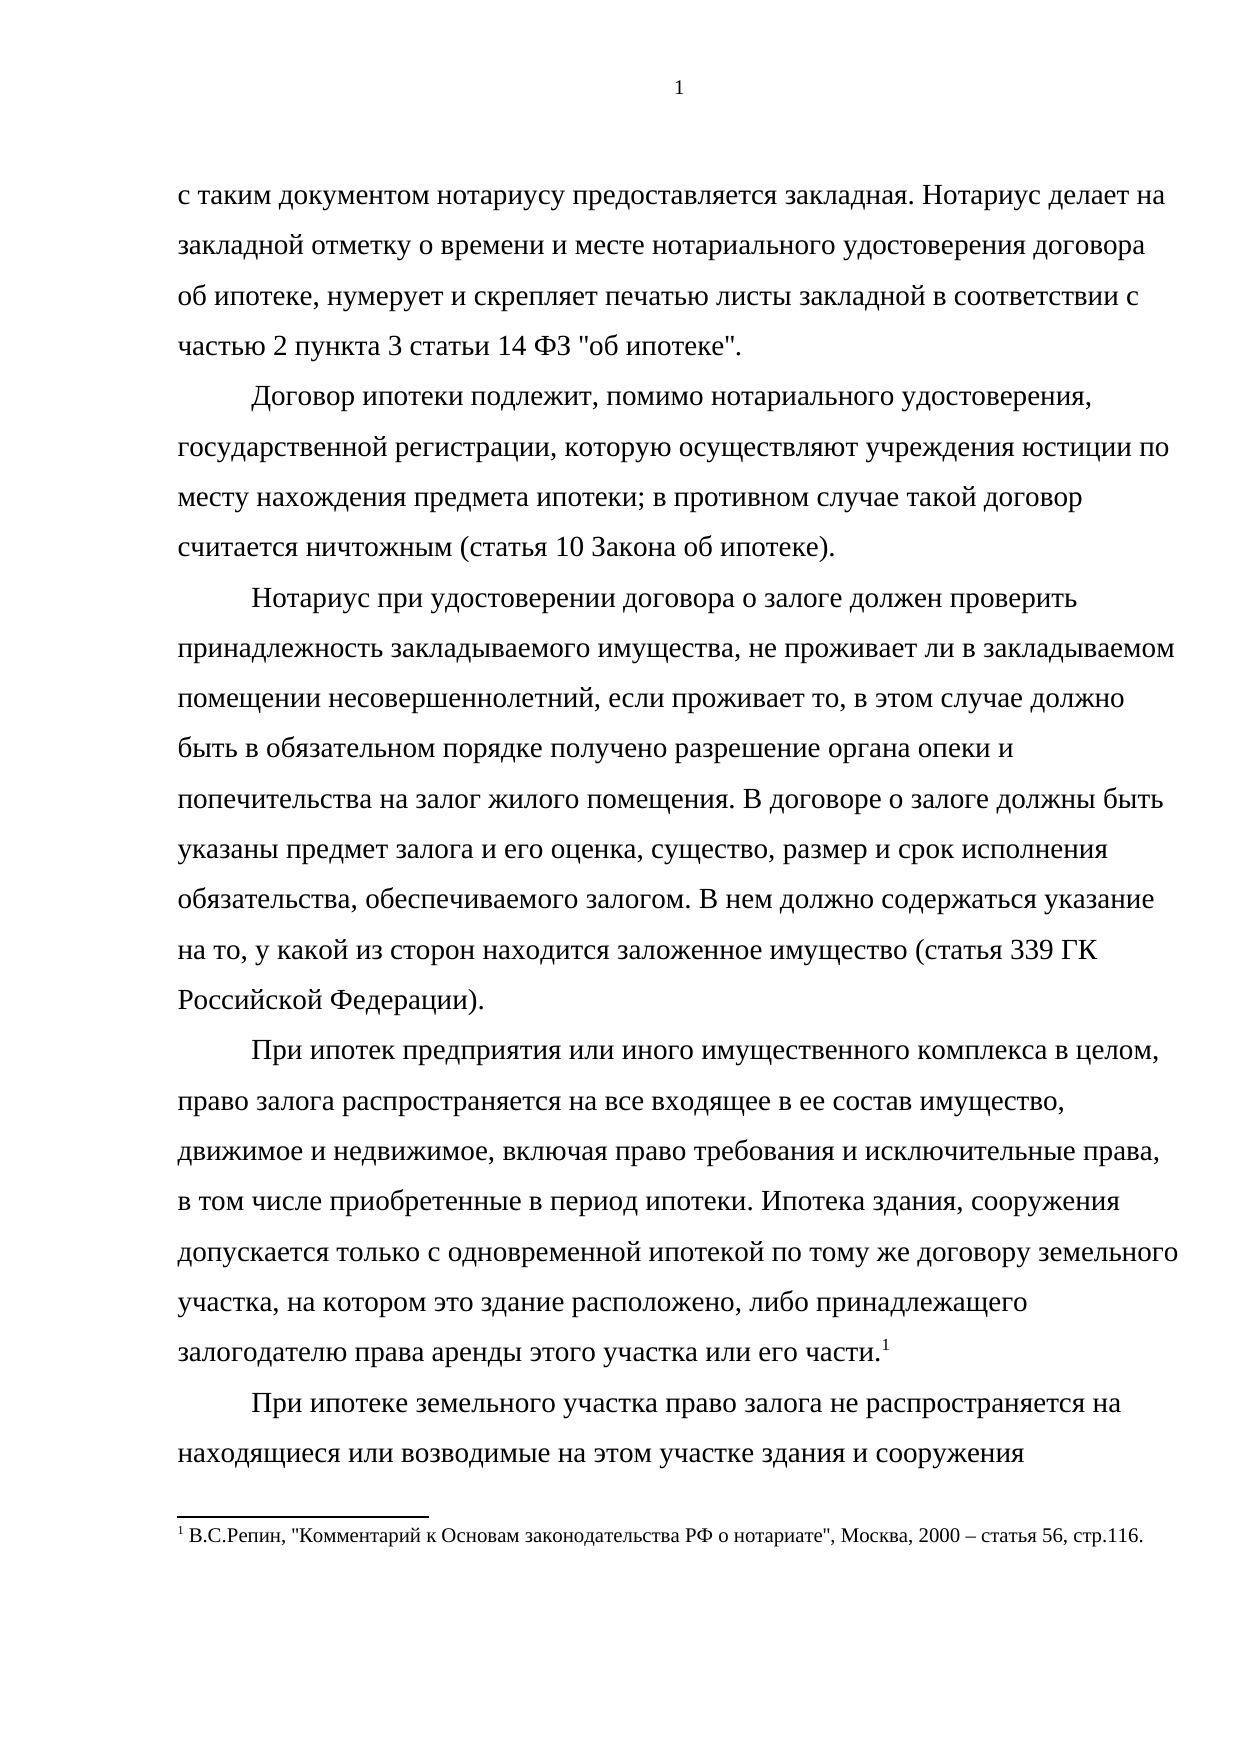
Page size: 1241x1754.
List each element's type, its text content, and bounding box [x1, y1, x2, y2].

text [177, 1385, 1181, 1468]
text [177, 177, 1181, 362]
text Нотариус при удостоверении договора о залоге должен проверить принадлежность закладываемого имущества, не проживает ли в закладываемом помещении несовершеннолетний, если проживает то, в этом случае должно быть в обязательном порядке получено разрешение органа опеки и попечительства на залог жилого помещения. В договоре о залоге должны быть указаны предмет залога и его оценка, существо, размер и срок исполнения обязательства, обеспечиваемого залогом. В нем должно содержаться указание на то, у какой из сторон находится заложенное имущество (статья 339 ГК Российской Федерации). [177, 580, 1181, 1016]
text При ипотек предприятия или иного имущественного комплекса в целом, право залога распространяется на все входящее в ее состав имущество, движимое и недвижимое, включая право требования и исключительные права, в том числе приобретенные в период ипотеки. Ипотека здания, сооружения допускается только с одновременной ипотекой по тому же договору земельного участка, на котором это здание расположено, либо принадлежащего залогодателю права аренды этого участка или его части. [177, 1032, 1181, 1368]
text Договор ипотеки подлежит, помимо нотариального удостоверения, государственной регистрации, которую осуществляют учреждения юстиции по месту нахождения предмета ипотеки; в противном случае такой договор считается ничтожным (статья 10 Закона об ипотеке). [177, 378, 1181, 563]
